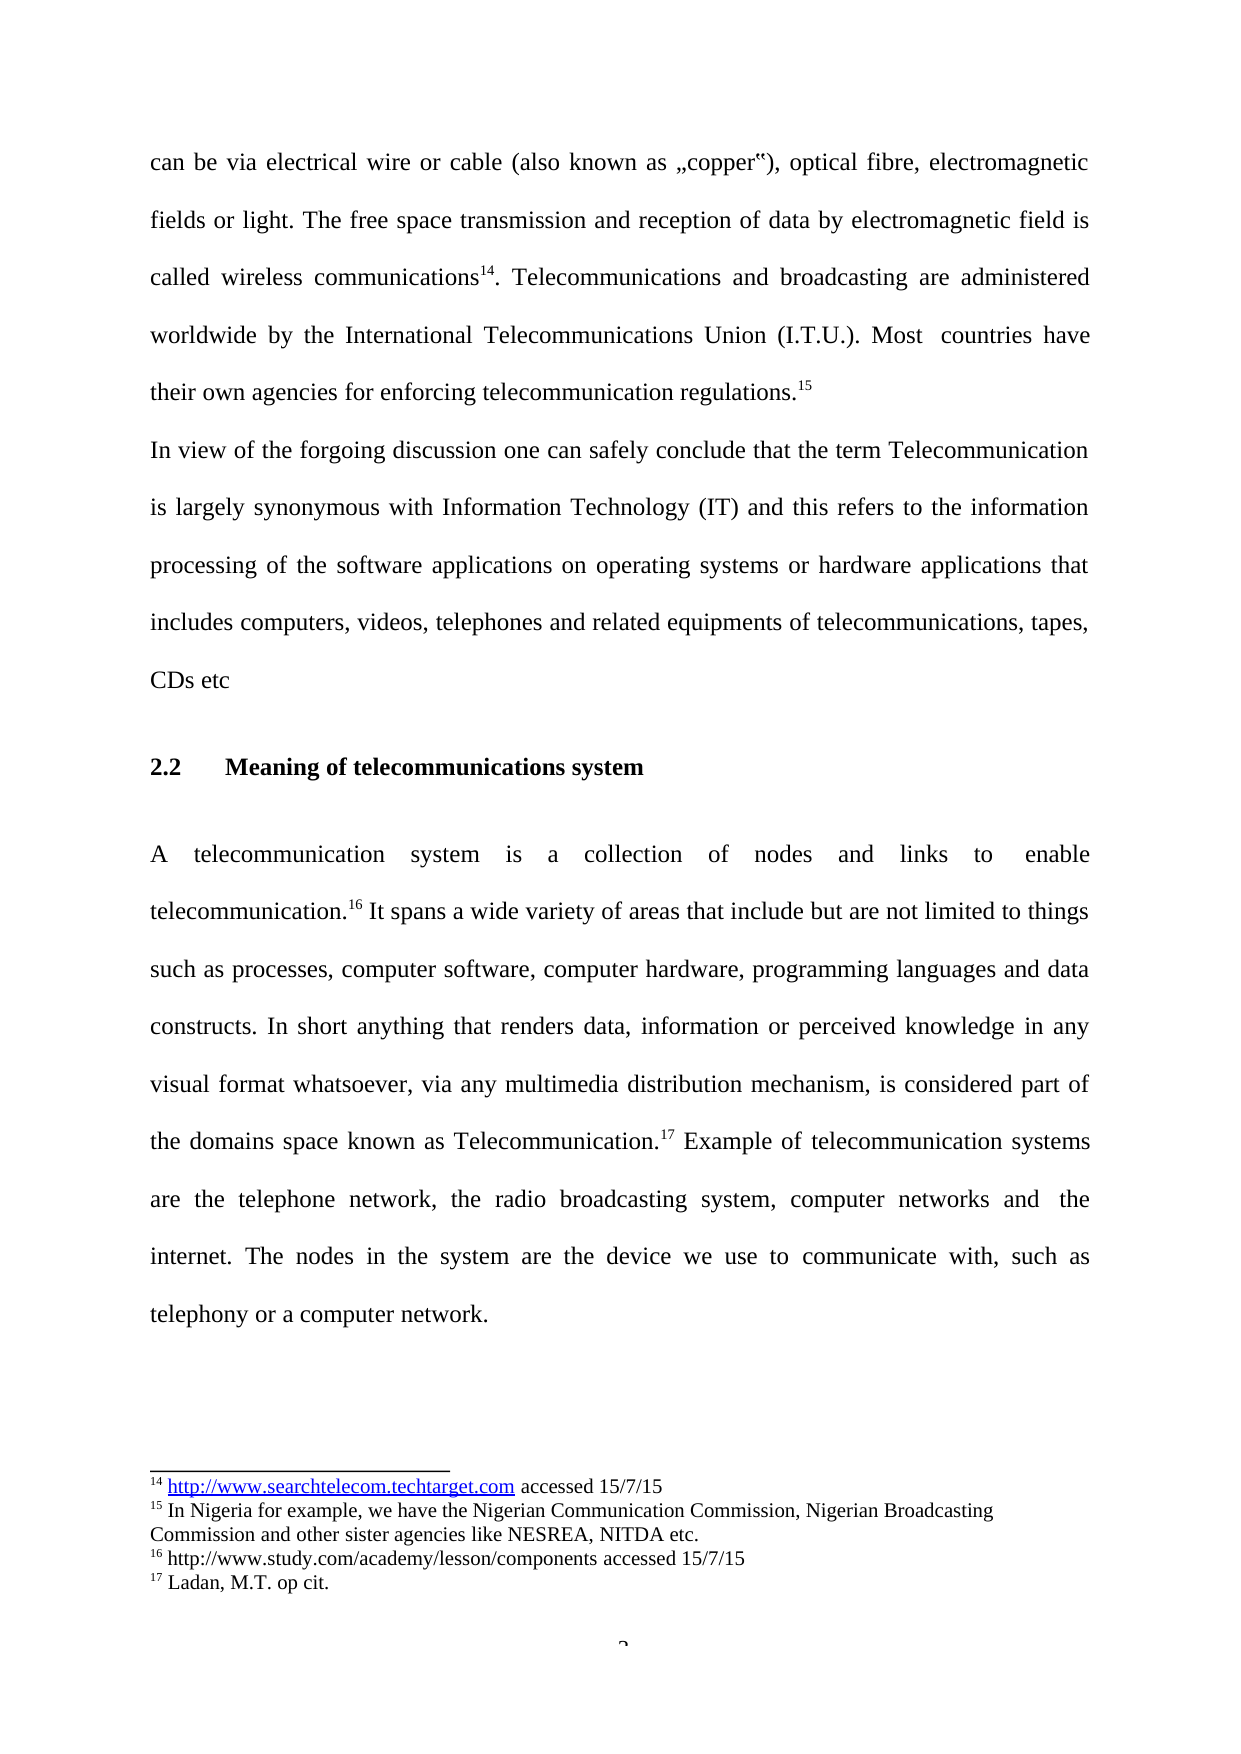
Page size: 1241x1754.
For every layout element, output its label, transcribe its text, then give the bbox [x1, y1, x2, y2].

text 14 http://www.searchtelecom.techtarget.com accessed 15/7/15 [150, 1474, 1103, 1498]
text 17 Ladan, M.T. op cit. [150, 1570, 1103, 1594]
text 16 http://www.study.com/academy/lesson/components accessed 15/7/15 [150, 1546, 1103, 1570]
text can be via electrical wire or cable (also known as „copper‟), optical fibre, electromagnetic fields or light. The free space transmission and reception of data by electromagnetic field is called wireless communications14. Telecommunications and broadcasting are administered worldwide by the International Telecommunications Union (I.T.U.). Most countries have their own agencies for enforcing telecommunication regulations.15 [150, 147, 1090, 406]
text A telecommunication system is a collection of nodes and links to enable telecommunication.16 It spans a wide variety of areas that include but are not limited to things such as processes, computer software, computer hardware, programming languages and data constructs. In short anything that renders data, information or perceived knowledge in any visual format whatsoever, via any multimedia distribution mechanism, is considered part of the domains space known as Telecommunication.17 Example of telecommunication systems are the telephone network, the radio broadcasting system, computer networks and the internet. The nodes in the system are the device we use to communicate with, such as telephony or a computer network. [150, 839, 1091, 1327]
subtitle Meaning of telecommunications system [150, 752, 1103, 781]
text In view of the forgoing discussion one can safely conclude that the term Telecommunication is largely synonymous with Information Technology (IT) and this refers to the information processing of the software applications on operating systems or hardware applications that includes computers, videos, telephones and related equipments of telecommunications, tapes, CDs etc [150, 435, 1090, 694]
text 15 In Nigeria for example, we have the Nigerian Communication Commission, Nigerian Broadcasting Commission and other sister agencies like NESREA, NITDA etc. [150, 1498, 997, 1546]
